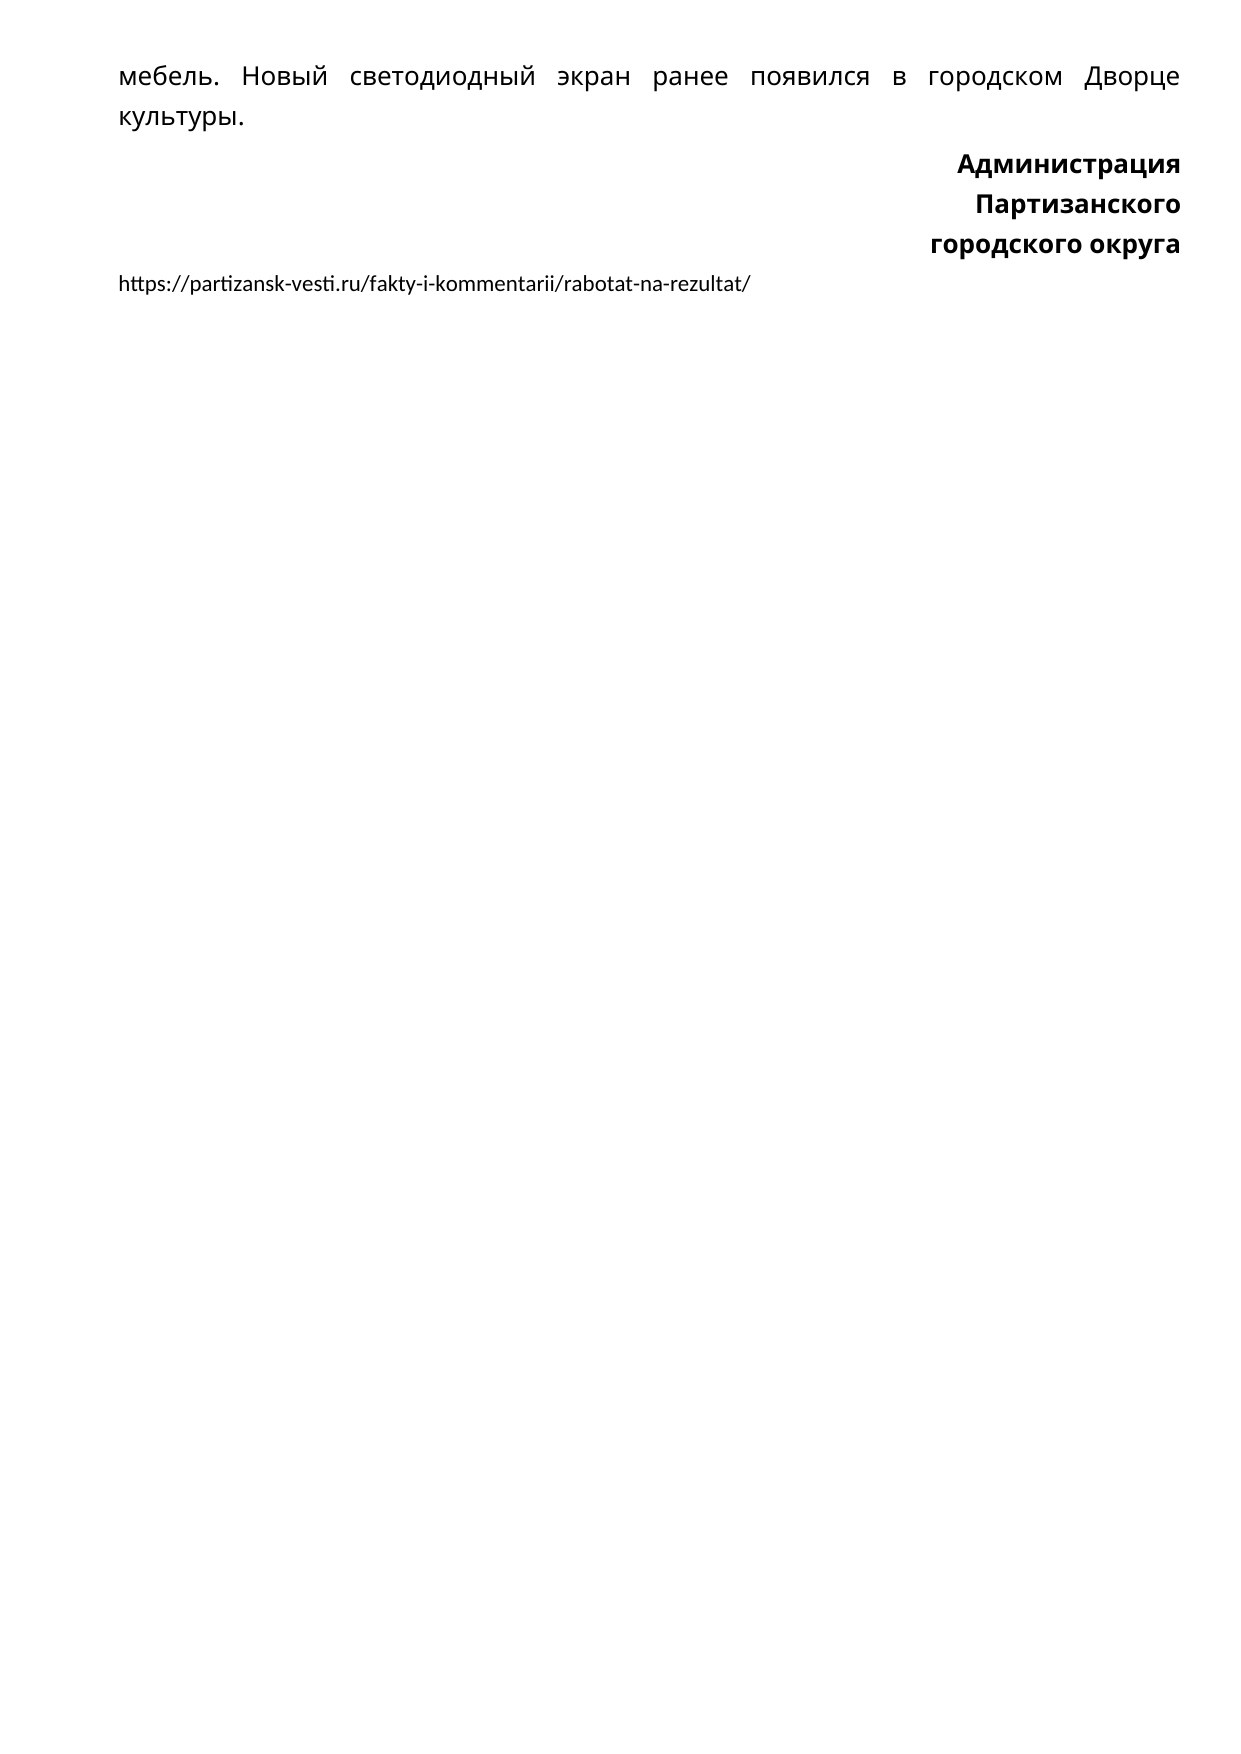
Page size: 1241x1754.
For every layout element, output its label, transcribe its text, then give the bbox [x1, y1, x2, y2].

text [118, 53, 1181, 133]
text Администрация Партизанского городского округа [118, 141, 1181, 261]
text https://partizansk-vesti.ru/fakty-i-kommentarii/rabotat-na-rezultat/ [118, 269, 1181, 297]
